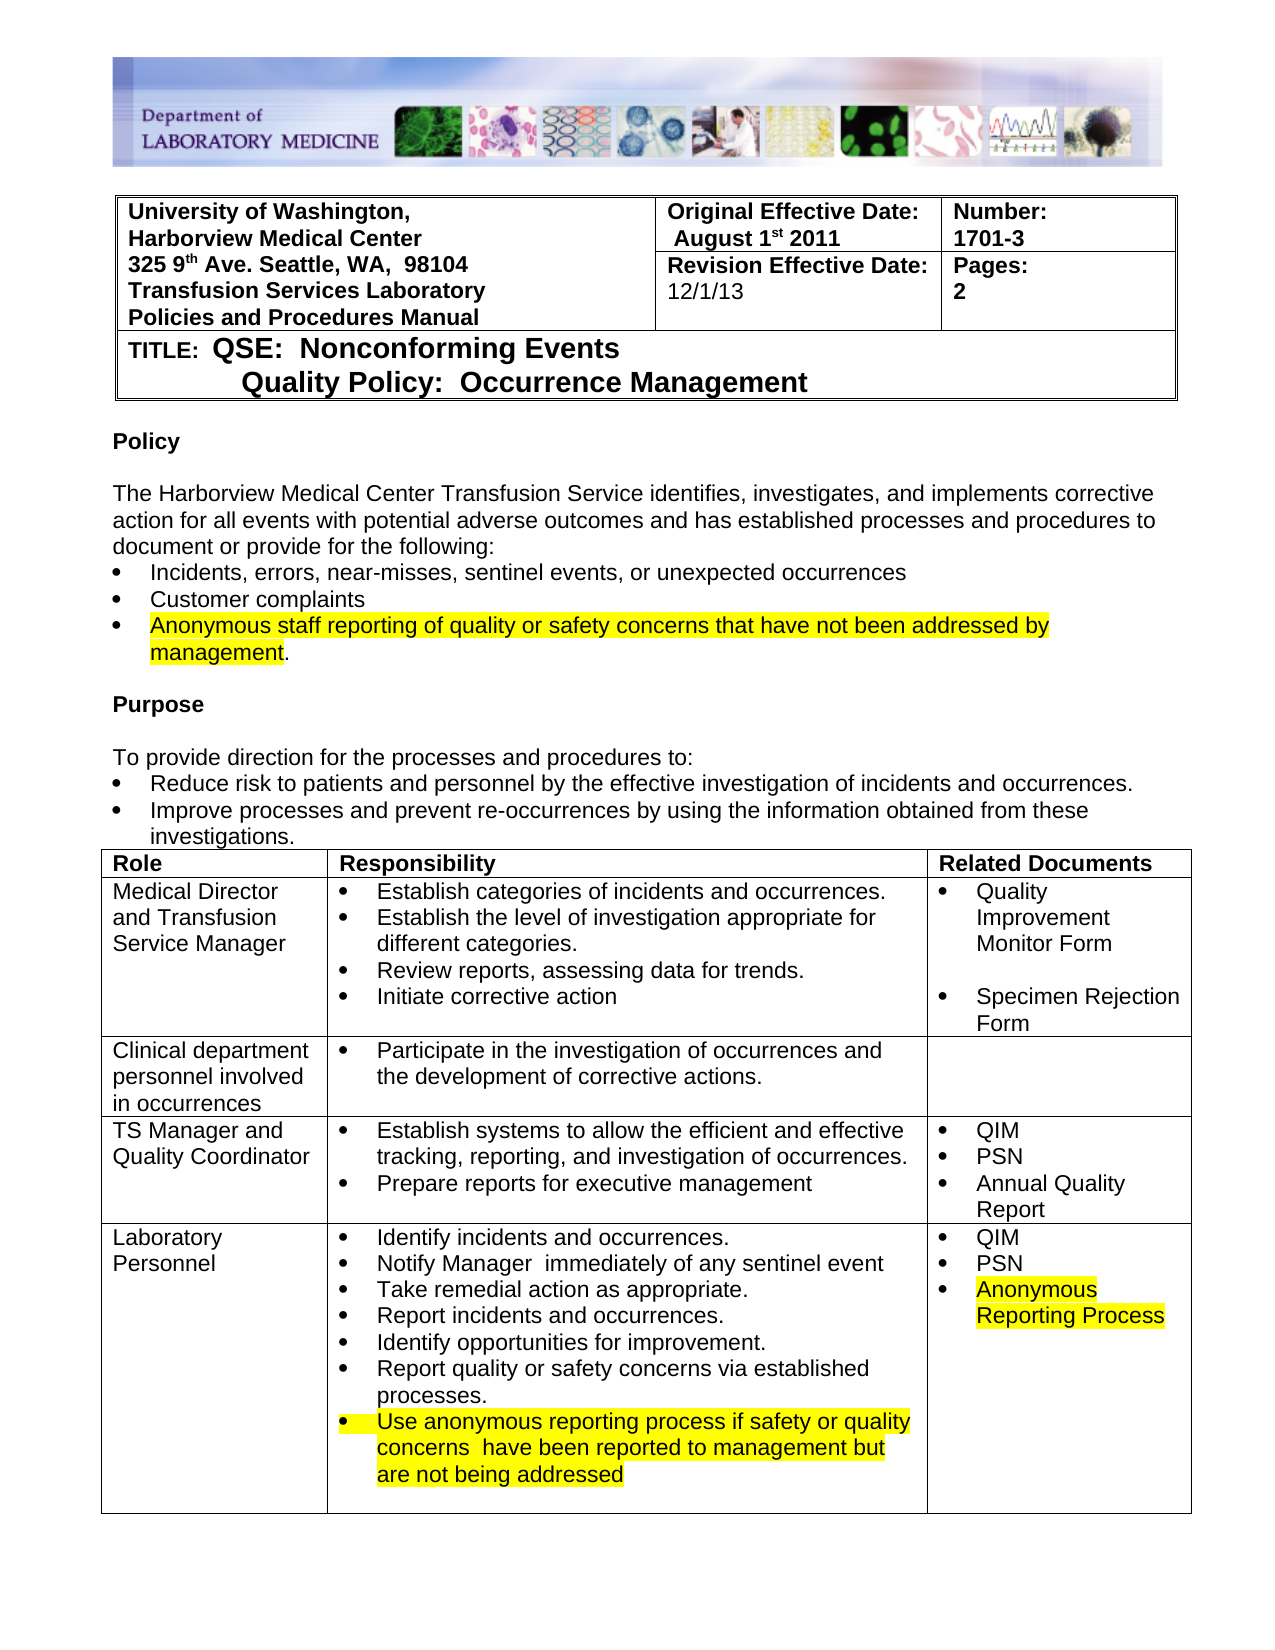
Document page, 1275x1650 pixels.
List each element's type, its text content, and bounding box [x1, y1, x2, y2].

table_cell Identify incidents and occurrences. Notify Manager immediately of any sentinel event Take remedial action as appropriate. Report incidents and occurrences. Identify opportunities for improvement. Report quality or safety concerns via established processes. Use anonymous reporting process if safety or quality concerns have been reported to management but are not being addressed [328, 1224, 927, 1513]
list Customer complaints [112, 586, 1181, 612]
list Incidents, errors, near-misses, sentinel events, or unexpected occurrences [112, 559, 1181, 586]
table_cell Revision Effective Date: 12/1/13 [656, 252, 941, 330]
list Anonymous staff reporting of quality or safety concerns that have not been addressed by management. [112, 612, 1181, 665]
table_cell Laboratory Personnel [102, 1224, 327, 1513]
text The Harborview Medical Center Transfusion Service identifies, investigates, and implements corrective action for all events with potential adverse outcomes and has established processes and procedures to document or provide for the following: [112, 480, 1181, 559]
table_header Related Documents [928, 850, 1191, 877]
text To provide direction for the processes and procedures to: [112, 744, 1181, 770]
text Policy [112, 428, 1181, 454]
table_cell Quality Improvement Monitor Form Specimen Rejection Form [928, 878, 1191, 1036]
table_header Responsibility [328, 850, 927, 877]
table_cell TS Manager and Quality Coordinator [102, 1117, 327, 1222]
table_cell [928, 1037, 1191, 1116]
table_cell Establish categories of incidents and occurrences. Establish the level of investigation appropriate for different categories. Review reports, assessing data for trends. Initiate corrective action [328, 878, 927, 1036]
table_cell QIM PSN Annual Quality Report [928, 1117, 1191, 1222]
table_header Number: 1701-3 [942, 198, 1175, 251]
text Purpose [112, 691, 1181, 717]
picture [112, 57, 1163, 167]
list Improve processes and prevent re-occurrences by using the information obtained from these investigations. [112, 797, 1181, 849]
table_cell TITLE: QSE: Nonconforming Events Quality Policy: Occurrence Management [118, 331, 1175, 398]
table_cell Pages: 2 [942, 252, 1175, 330]
table_header University of Washington, Harborview Medical Center 325 9th Ave. Seattle, WA, 98104 Transfusion Services Laboratory Policies and Procedures Manual [118, 198, 655, 330]
table_cell QIM PSN Anonymous Reporting Process [928, 1224, 1191, 1513]
table_cell Participate in the investigation of occurrences and the development of corrective actions. [328, 1037, 927, 1116]
table_header Original Effective Date: August 1st 2011 [656, 198, 941, 251]
table_cell Clinical department personnel involved in occurrences [102, 1037, 327, 1116]
table_header Role [102, 850, 327, 877]
table_cell Medical Director and Transfusion Service Manager [102, 878, 327, 1036]
table_cell Establish systems to allow the efficient and effective tracking, reporting, and investigation of occurrences. Prepare reports for executive management [328, 1117, 927, 1222]
list Reduce risk to patients and personnel by the effective investigation of incidents and occurrences. [112, 770, 1181, 797]
